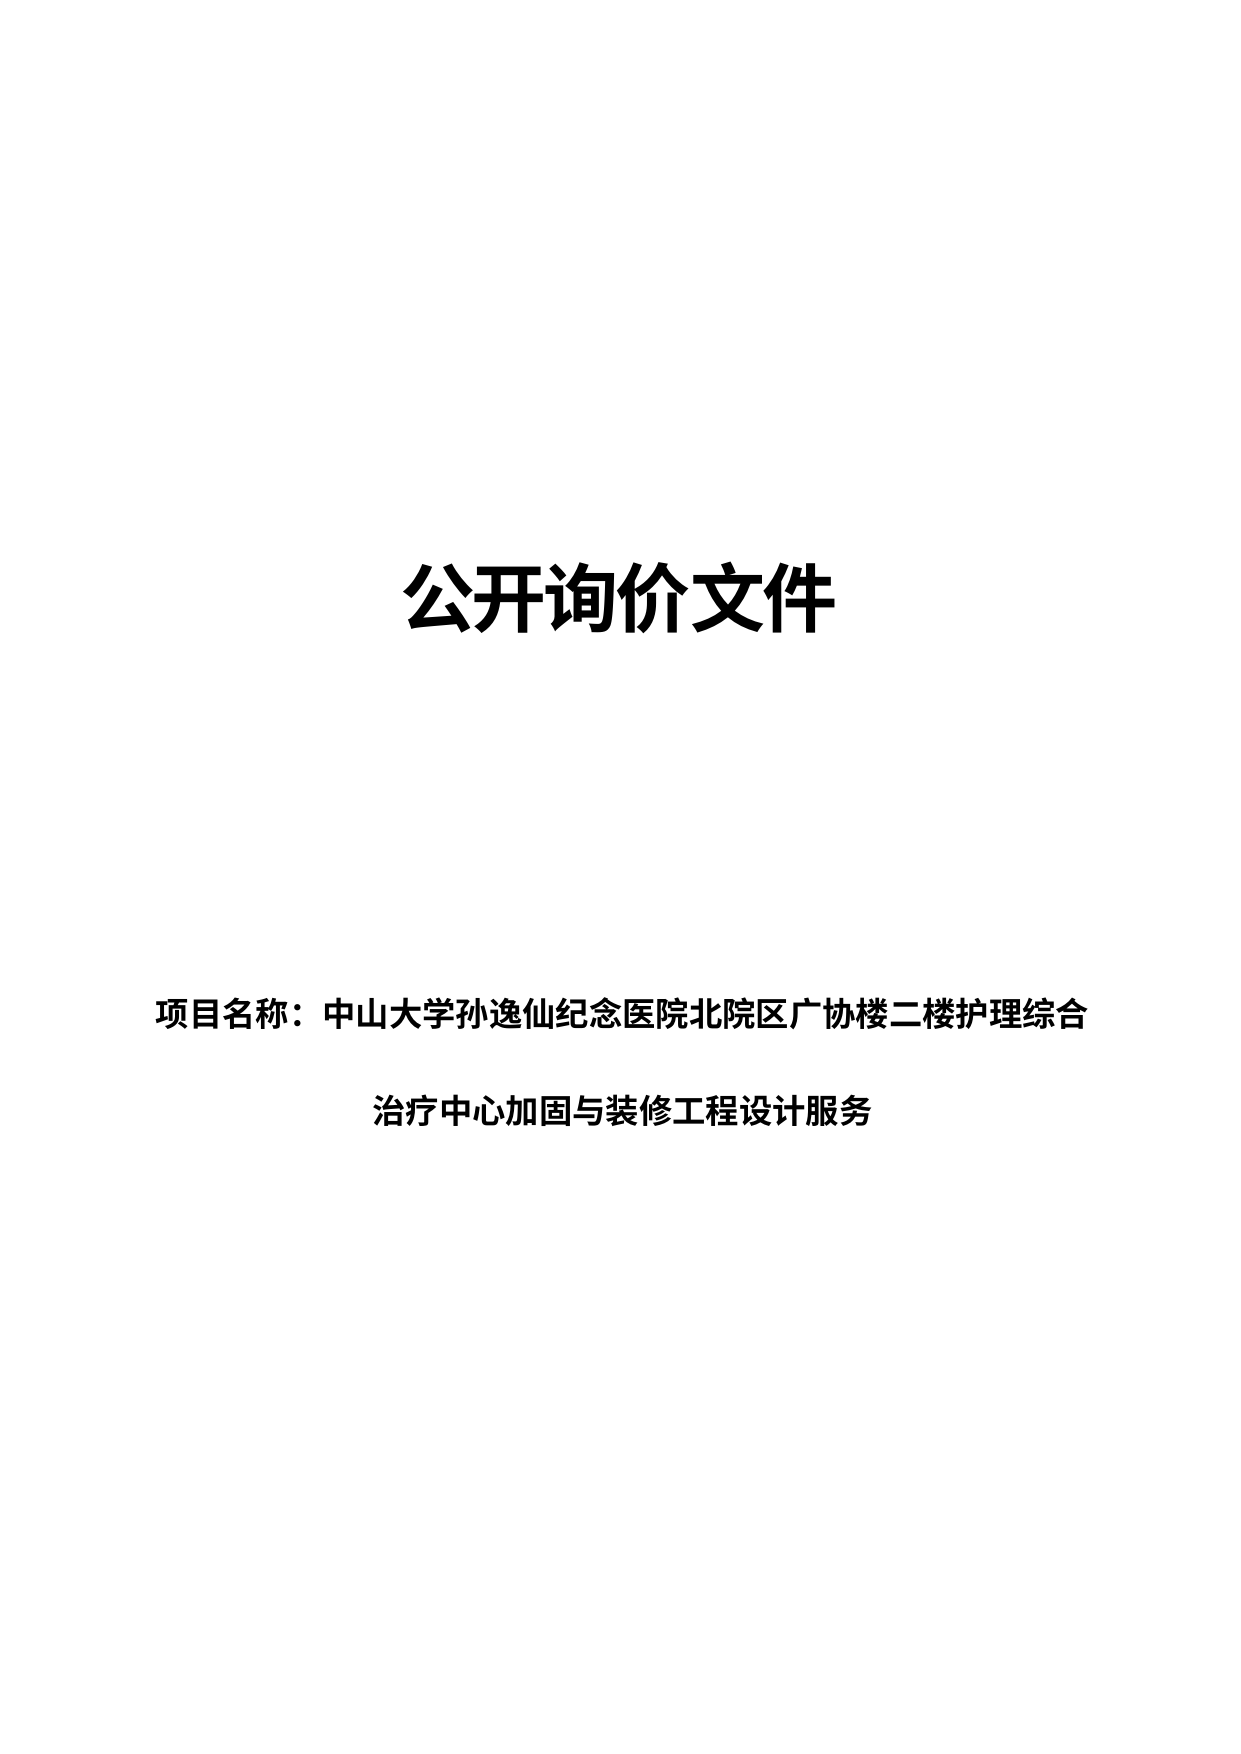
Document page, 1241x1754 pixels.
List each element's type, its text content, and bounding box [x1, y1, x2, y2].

text 项目名称：中山大学孙逸仙纪念医院北院区广协楼二楼护理综合治疗中心加固与装修工程设计服务 [148, 979, 1097, 1142]
text 公开询价文件 [148, 529, 1092, 659]
